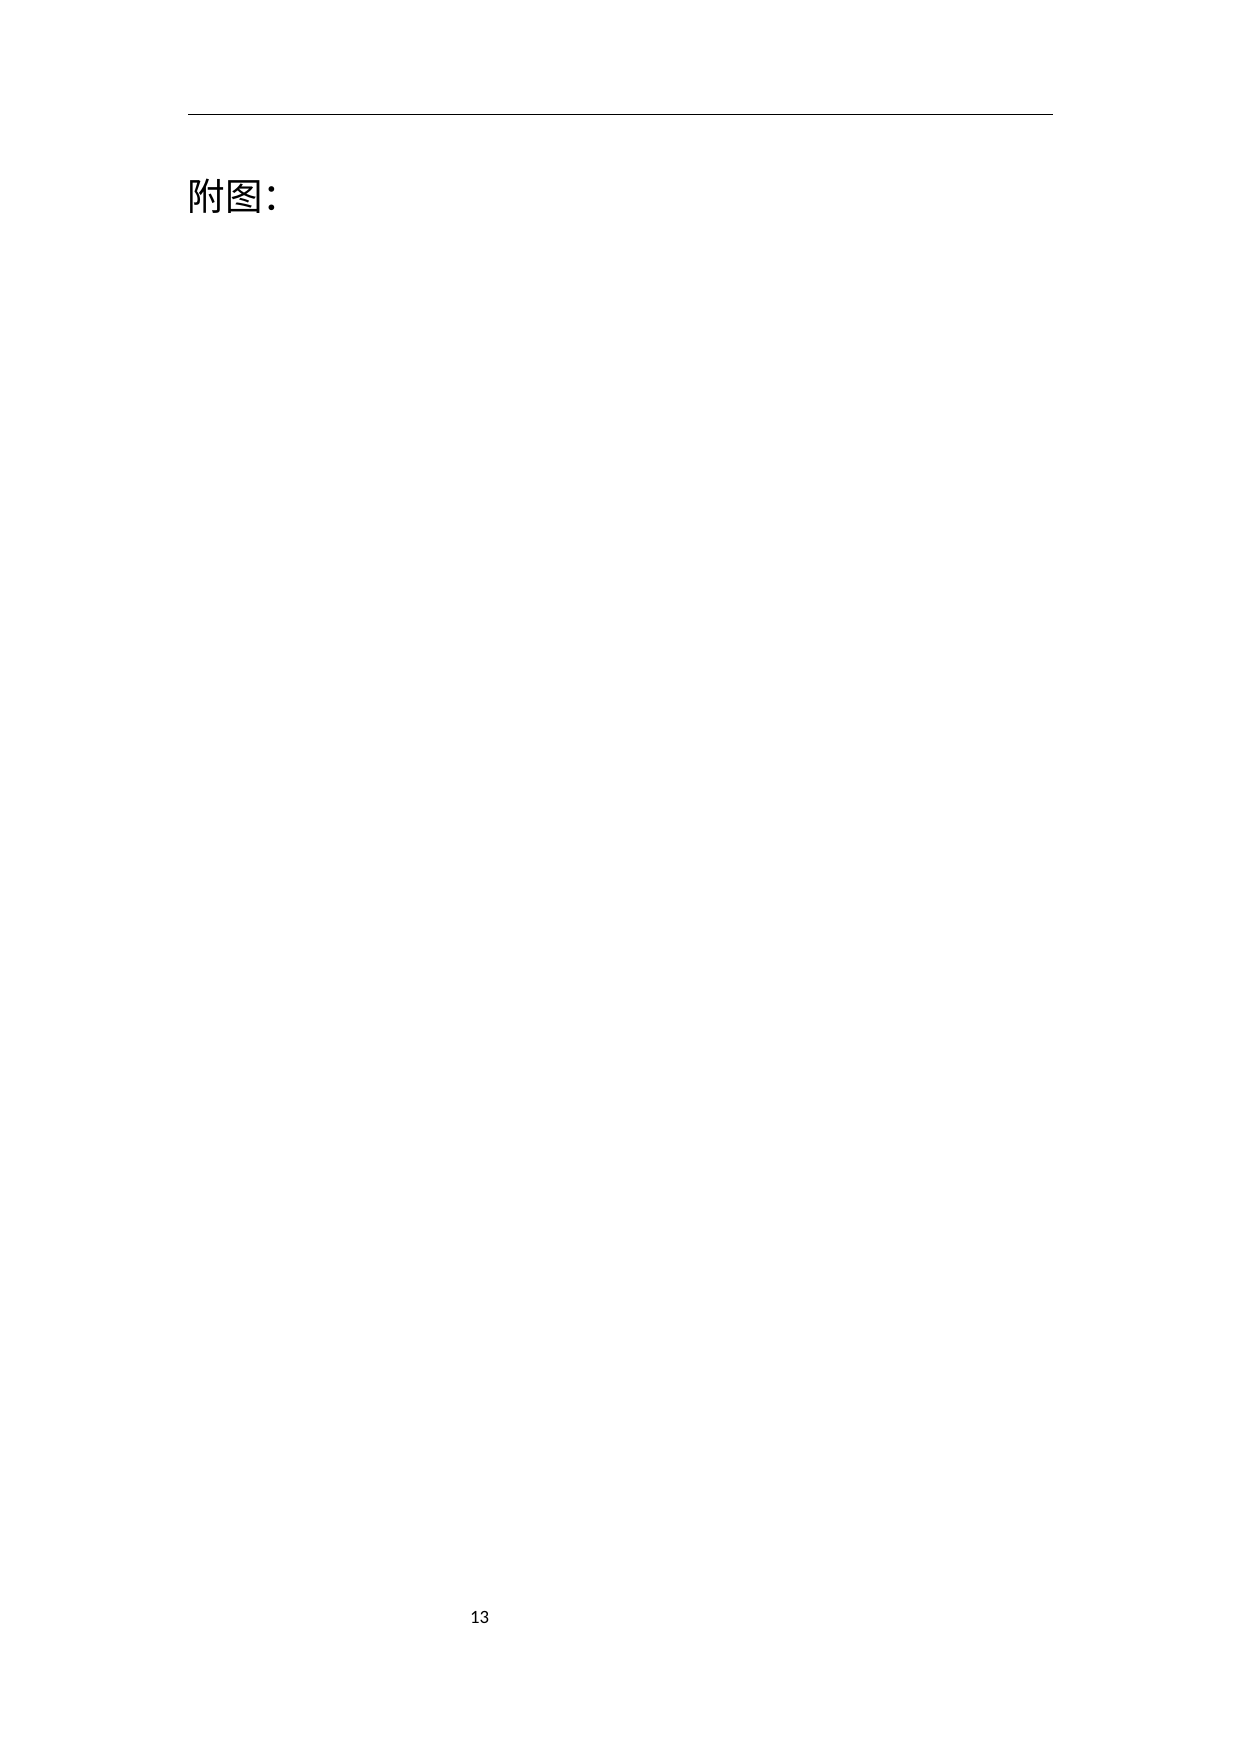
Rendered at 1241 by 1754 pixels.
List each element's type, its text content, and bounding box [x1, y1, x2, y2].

subtitle 附图： [187, 162, 1053, 227]
